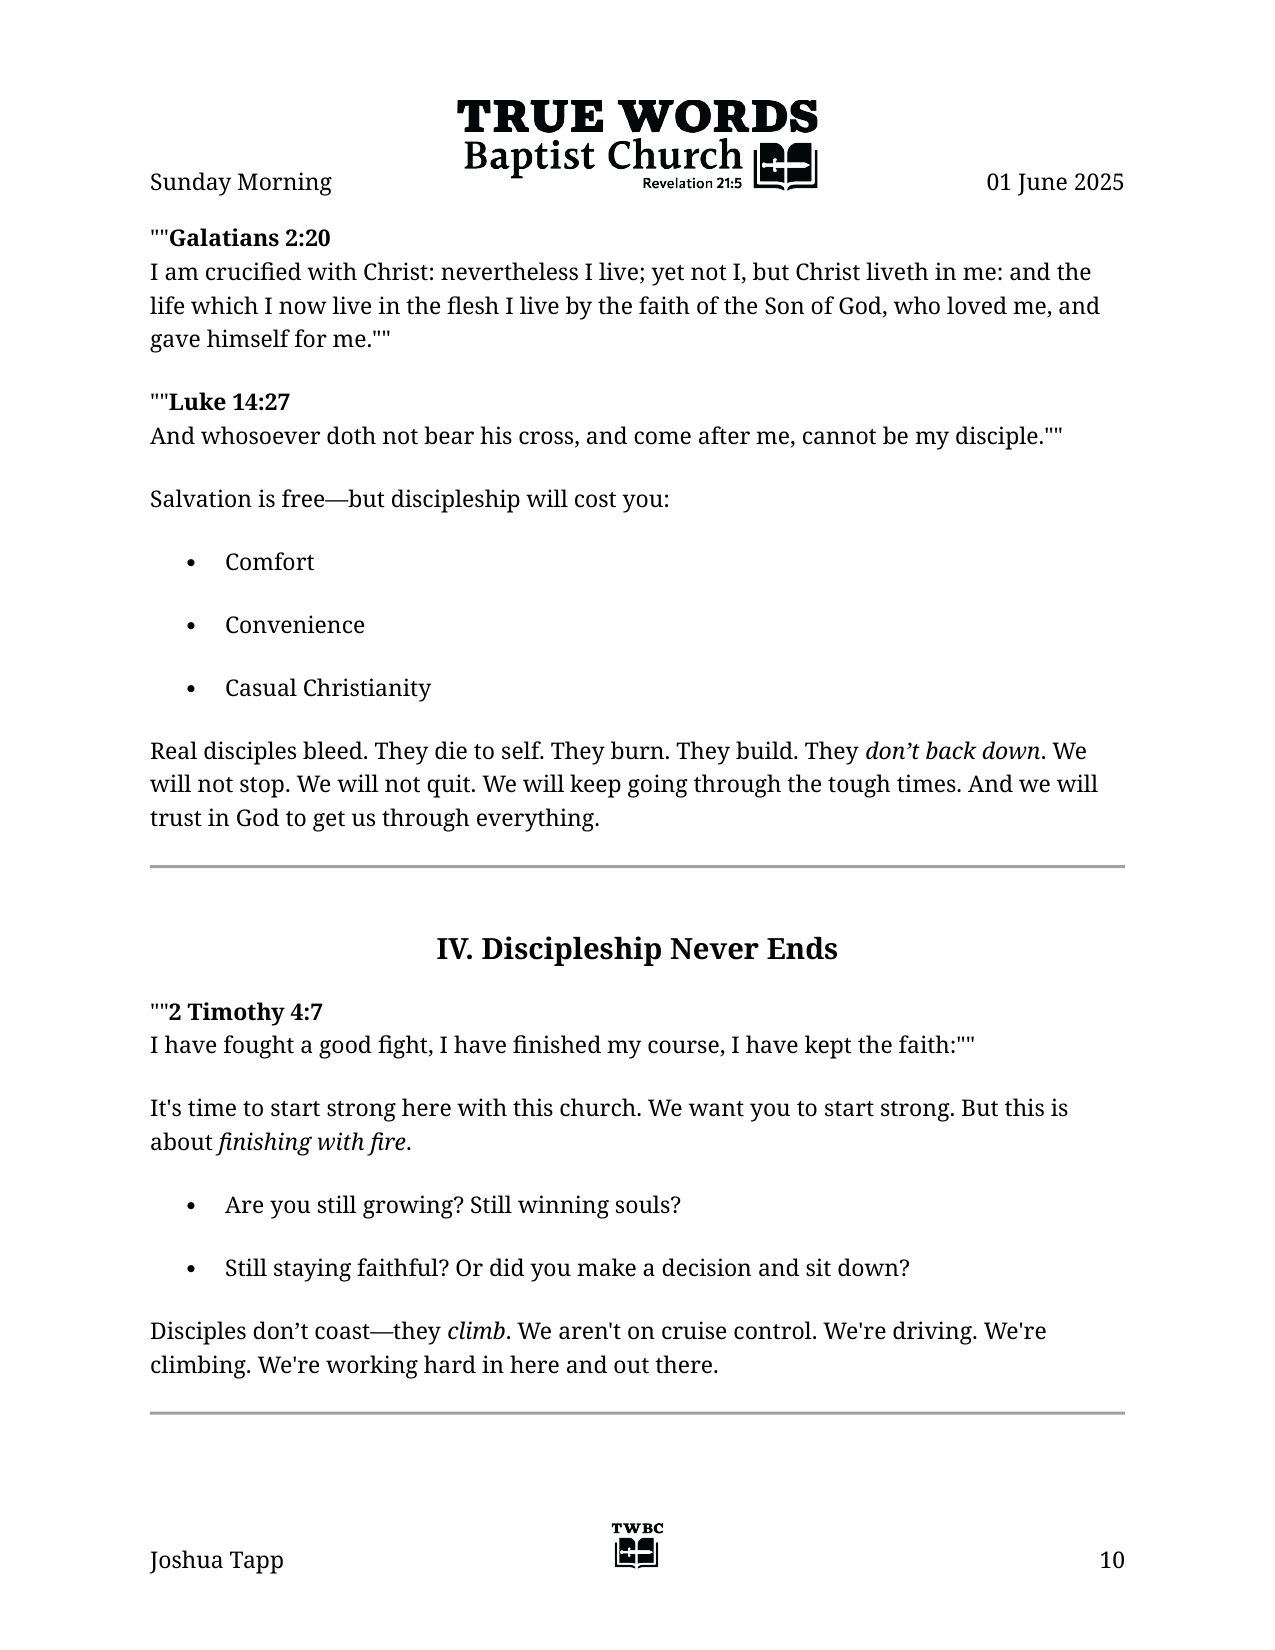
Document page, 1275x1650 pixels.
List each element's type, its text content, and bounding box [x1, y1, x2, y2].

text ""Luke 14:27 And whosoever doth not bear his cross, and come after me, cannot be my disciple."" [150, 386, 1125, 451]
text ""Galatians 2:20 I am crucified with Christ: nevertheless I live; yet not I, but Christ liveth in me: and the life which I now live in the flesh I live by the faith of the Son of God, who loved me, and gave himself for me."" [150, 222, 1125, 354]
text It's time to start strong here with this church. We want you to start strong. But this is about finishing with fire. [150, 1092, 1125, 1157]
picture [457, 100, 818, 191]
list Still staying faithful? Or did you make a decision and sit down? [187, 1252, 1125, 1283]
text Real disciples bleed. They die to self. They burn. They build. They don’t back down. We will not stop. We will not quit. We will keep going through the tough times. And we will trust in God to get us through everything. [150, 734, 1125, 833]
text ""2 Timothy 4:7 I have fought a good fight, I have finished my course, I have kept the faith:"" [150, 996, 1125, 1061]
list Are you still growing? Still winning souls? [187, 1189, 1125, 1220]
list Convenience [187, 609, 1125, 640]
text Salvation is free—but discipleship will cost you: [150, 483, 1125, 514]
list Comfort [187, 546, 1125, 577]
list Casual Christianity [187, 672, 1125, 703]
text Disciples don’t coast—they climb. We aren't on cruise control. We're driving. We're climbing. We're working hard in here and out there. [150, 1315, 1125, 1380]
subtitle IV. Discipleship Never Ends [150, 928, 1125, 968]
picture [611, 1523, 664, 1569]
